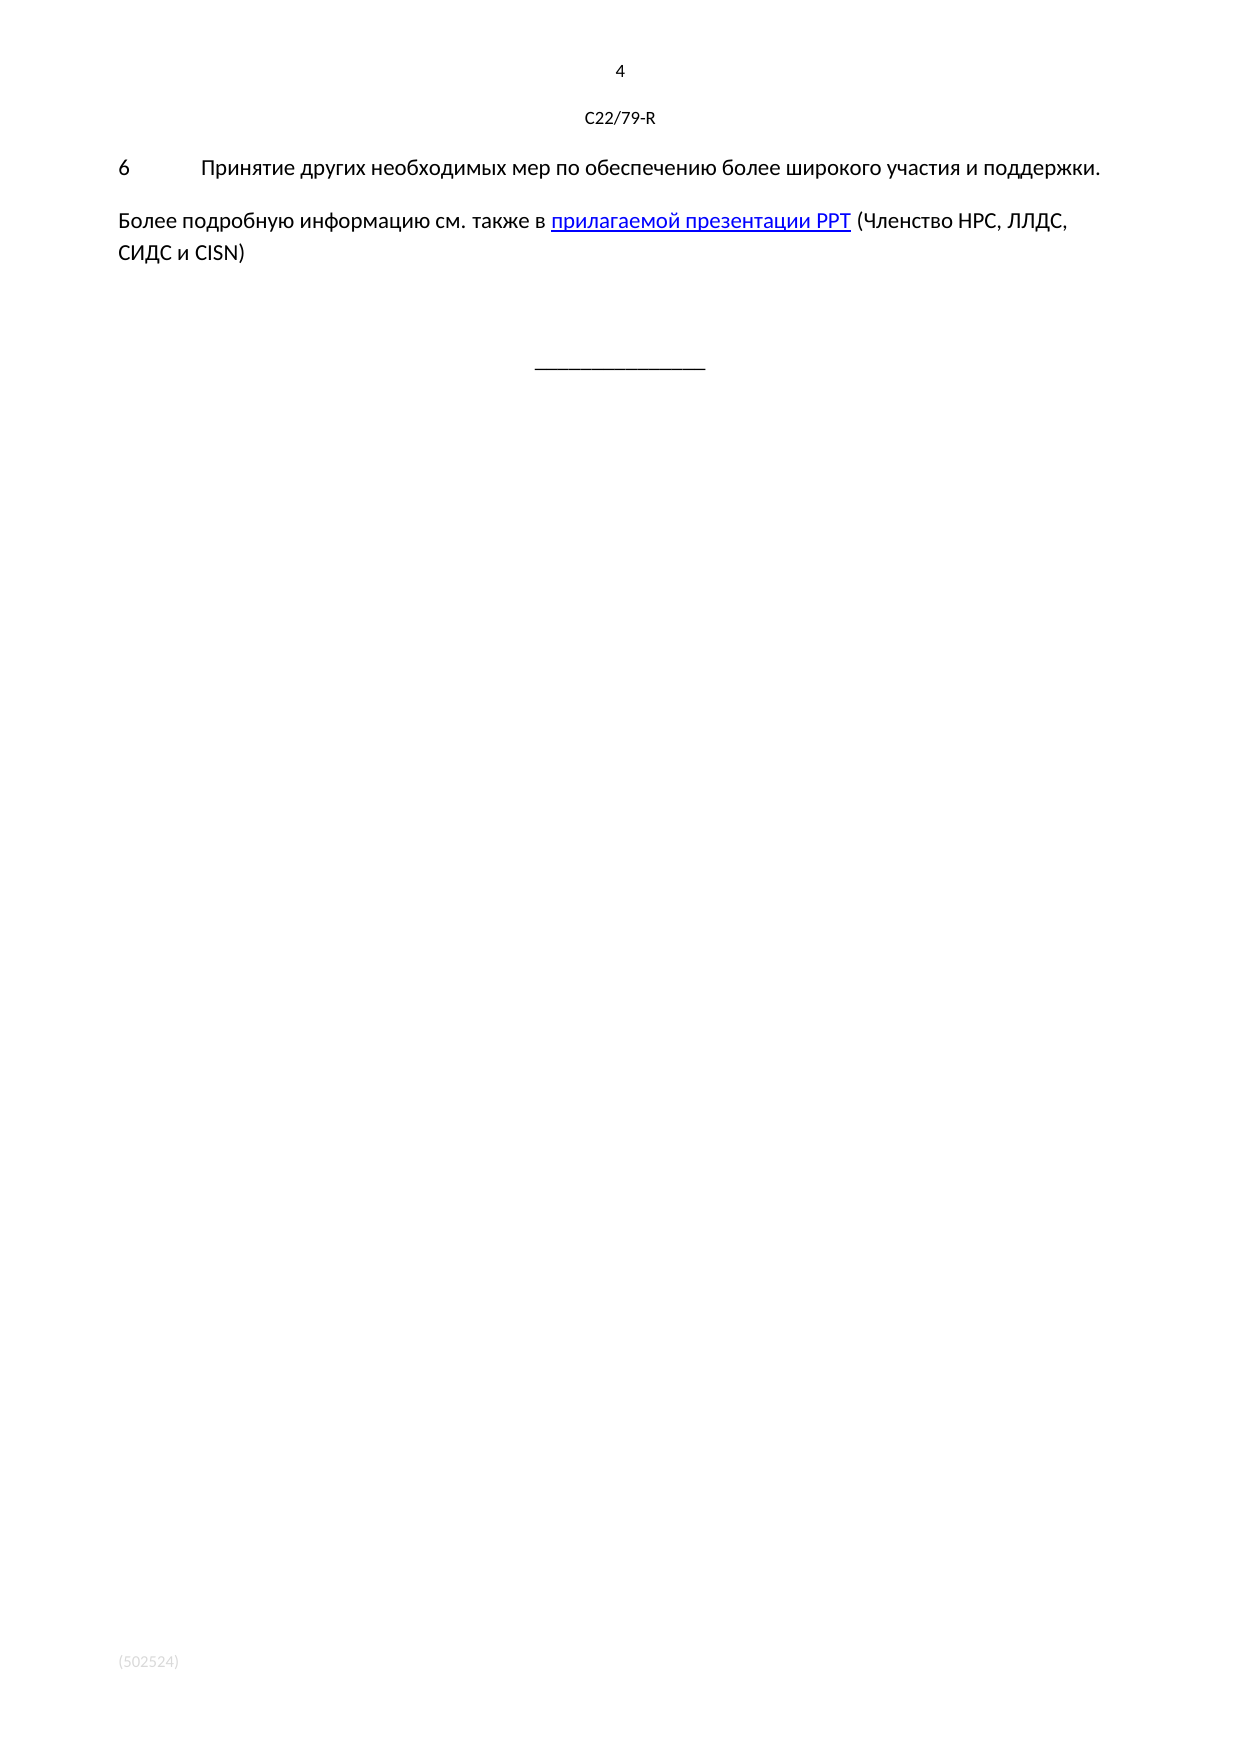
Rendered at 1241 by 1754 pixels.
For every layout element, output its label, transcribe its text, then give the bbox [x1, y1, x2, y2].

text Более подробную информацию см. также в прилагаемой презентации PPT (Членство НРС, ЛЛДС, СИДС и CISN) [118, 206, 1122, 266]
text 6 Принятие других необходимых мер по обеспечению более широкого участия и поддержки. [118, 153, 1122, 181]
text _______________ [118, 346, 1122, 374]
